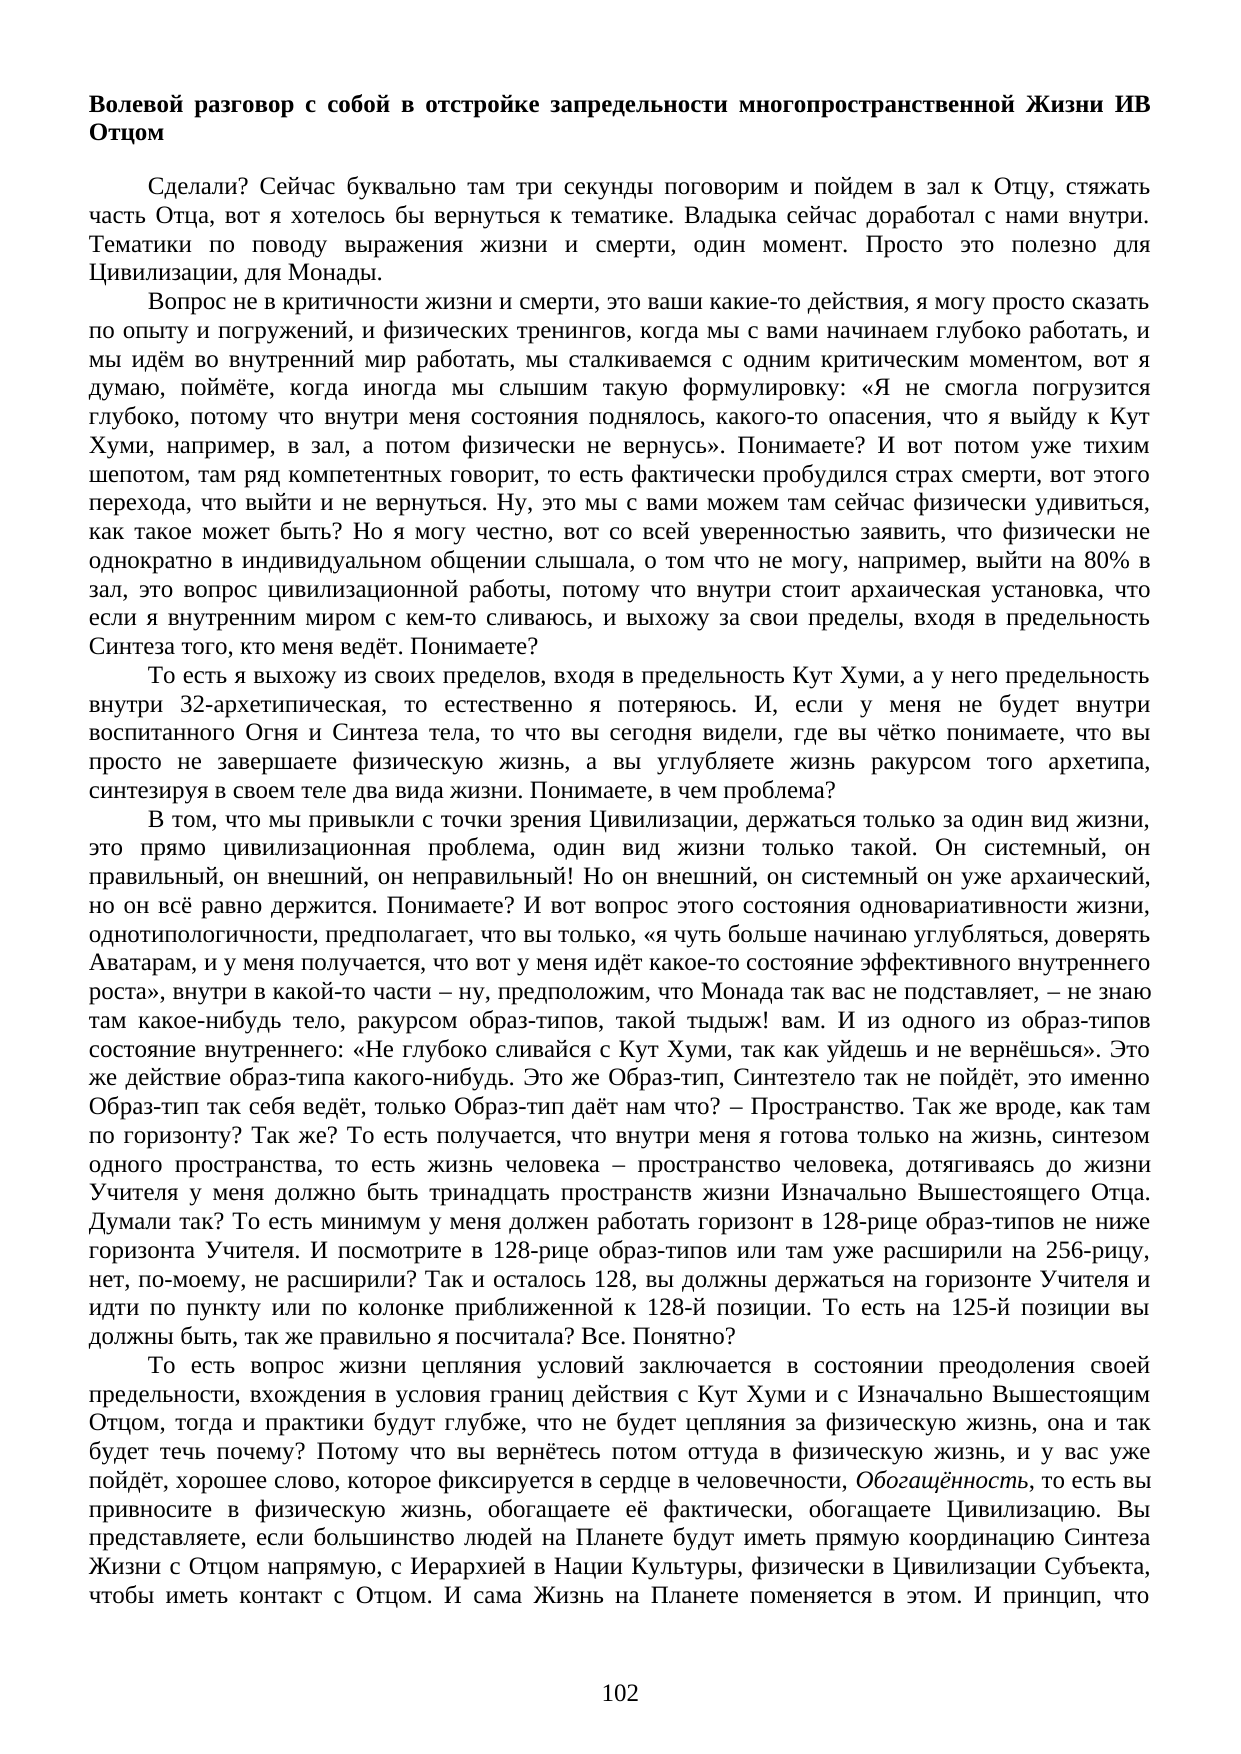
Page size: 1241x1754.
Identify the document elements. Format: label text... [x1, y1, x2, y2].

text Вопрос не в критичности жизни и смерти, это ваши какие-то действия, я могу просто сказать по опыту и погружений, и физических тренингов, когда мы с вами начинаем глубоко работать, и мы идём во внутренний мир работать, мы сталкиваемся с одним критическим моментом, вот я думаю, поймёте, когда иногда мы слышим такую формулировку: «Я не смогла погрузится глубоко, потому что внутри меня состояния поднялось, какого-то опасения, что я выйду к Кут Хуми, например, в зал, а потом физически не вернусь». Понимаете? И вот потом уже тихим шепотом, там ряд компетентных говорит, то есть фактически пробудился страх смерти, вот этого перехода, что выйти и не вернуться. Ну, это мы с вами можем там сейчас физически удивиться, как такое может быть? Но я могу честно, вот со всей уверенностью заявить, что физически не однократно в индивидуальном общении слышала, о том что не могу, например, выйти на 80% в зал, это вопрос цивилизационной работы, потому что внутри стоит архаическая установка, что если я внутренним миром с кем-то сливаюсь, и выхожу за свои пределы, входя в предельность Синтеза того, кто меня ведёт. Понимаете? [89, 286, 1152, 660]
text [89, 1350, 1152, 1609]
text В том, что мы привыкли с точки зрения Цивилизации, держаться только за один вид жизни, это прямо цивилизационная проблема, один вид жизни только такой. Он системный, он правильный, он внешний, он неправильный! Но он внешний, он системный он уже архаический, но он всё равно держится. Понимаете? И вот вопрос этого состояния одновариативности жизни, однотипологичности, предполагает, что вы только, «я чуть больше начинаю углубляться, доверять Аватарам, и у меня получается, что вот у меня идёт какое-то состояние эффективного внутреннего роста», внутри в какой-то части – ну, предположим, что Монада так вас не подставляет, – не знаю там какое-нибудь тело, ракурсом образ-типов, такой тыдыж! вам. И из одного из образ-типов состояние внутреннего: «Не глубоко сливайся с Кут Хуми, так как уйдешь и не вернёшься». Это же действие образ-типа какого-нибудь. Это же Образ-тип, Синтезтело так не пойдёт, это именно Образ-тип так себя ведёт, только Образ-тип даёт нам что? – Пространство. Так же вроде, как там по горизонту? Так же? То есть получается, что внутри меня я готова только на жизнь, синтезом одного пространства, то есть жизнь человека – пространство человека, дотягиваясь до жизни Учителя у меня должно быть тринадцать пространств жизни Изначально Вышестоящего Отца. Думали так? То есть минимум у меня должен работать горизонт в 128-рице образ-типов не ниже горизонта Учителя. И посмотрите в 128-рице образ-типов или там уже расширили на 256-рицу, нет, по-моему, не расширили? Так и осталось 128, вы должны держаться на горизонте Учителя и идти по пункту или по колонке приближенной к 128-й позиции. То есть на 125-й позиции вы должны быть, так же правильно я посчитала? Все. Понятно? [89, 804, 1152, 1350]
text То есть я выхожу из своих пределов, входя в предельность Кут Хуми, а у него предельность внутри 32-архетипическая, то естественно я потеряюсь. И, если у меня не будет внутри воспитанного Огня и Синтеза тела, то что вы сегодня видели, где вы чётко понимаете, что вы просто не завершаете физическую жизнь, а вы углубляете жизнь ракурсом того архетипа, синтезируя в своем теле два вида жизни. Понимаете, в чем проблема? [89, 660, 1152, 804]
text Волевой разговор с собой в отстройке запредельности многопространственной Жизни ИВ Отцом [89, 89, 1152, 146]
text Сделали? Сейчас буквально там три секунды поговорим и пойдем в зал к Отцу, стяжать часть Отца, вот я хотелось бы вернуться к тематике. Владыка сейчас доработал с нами внутри. Тематики по поводу выражения жизни и смерти, один момент. Просто это полезно для Цивилизации, для Монады. [89, 171, 1152, 286]
